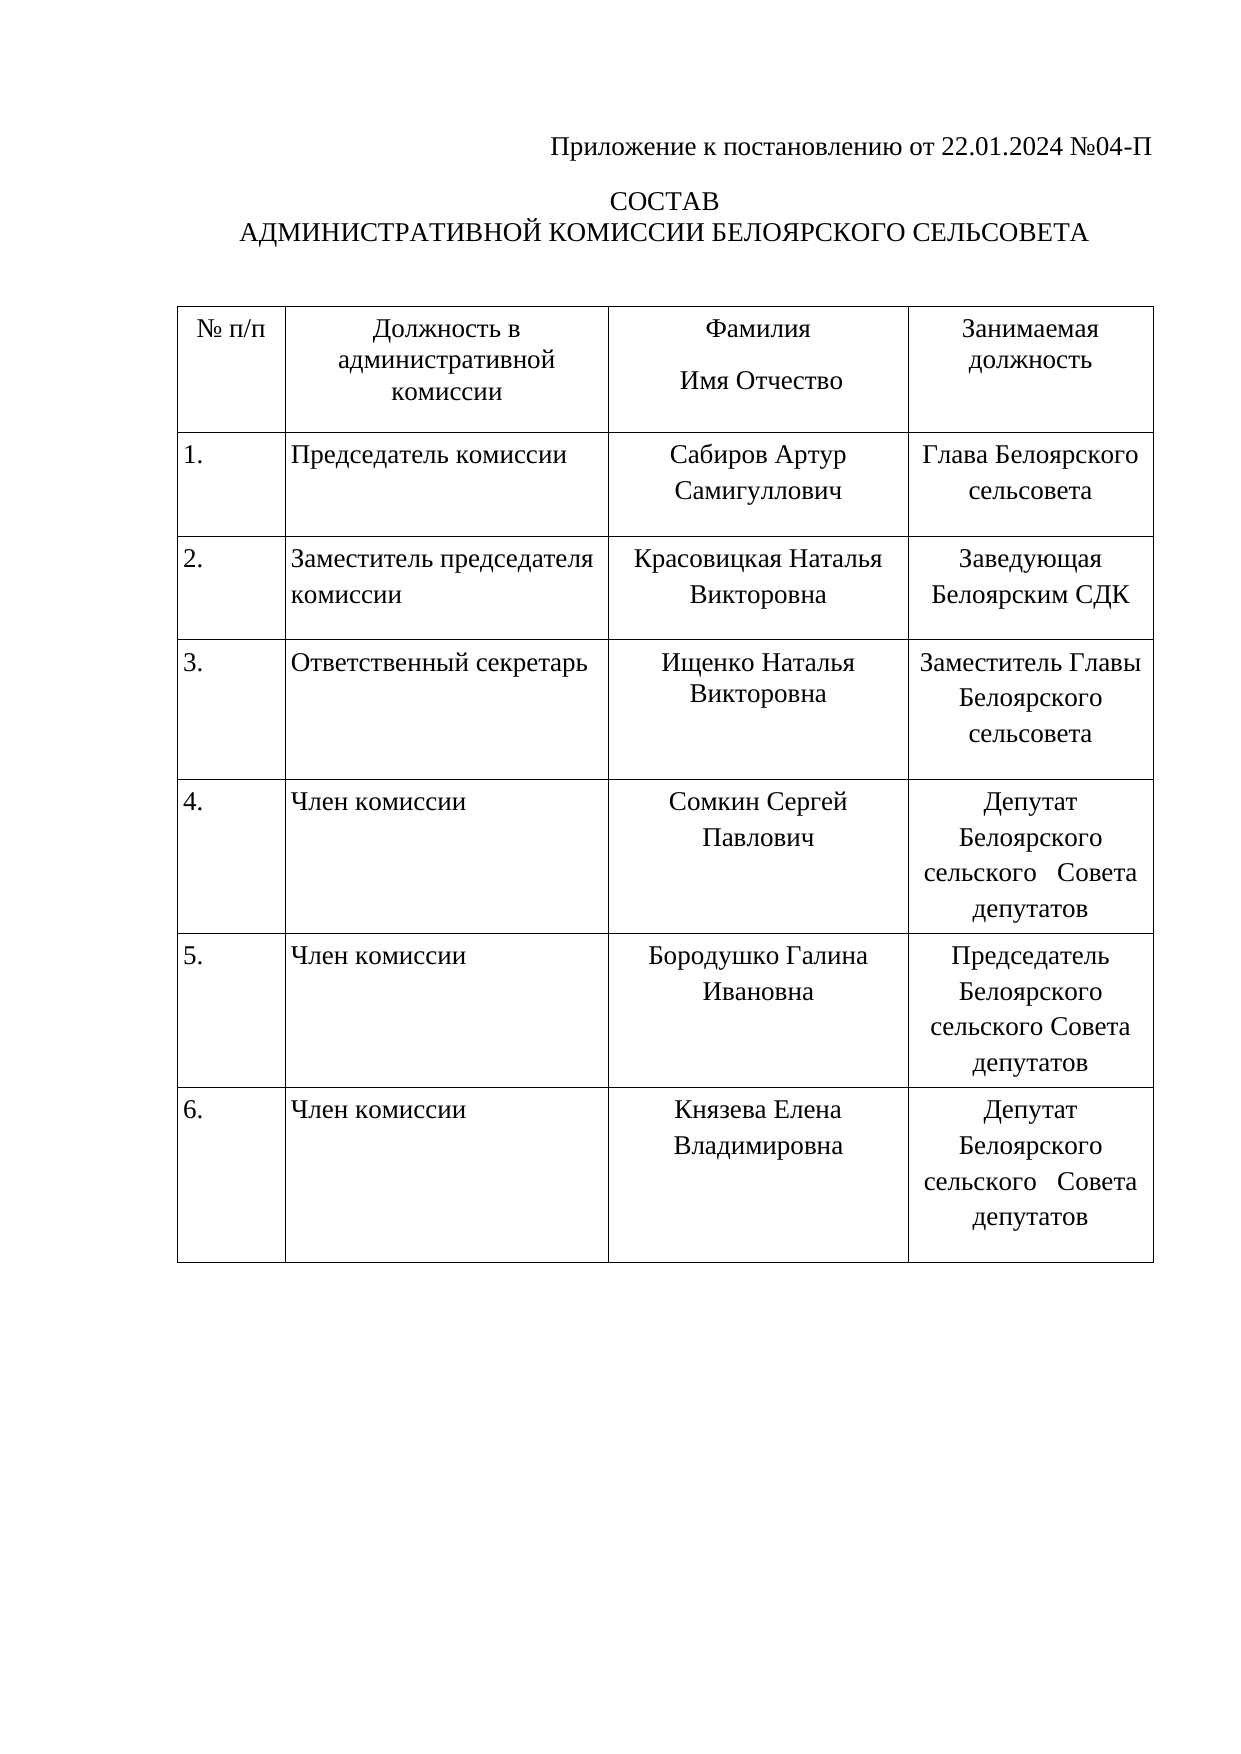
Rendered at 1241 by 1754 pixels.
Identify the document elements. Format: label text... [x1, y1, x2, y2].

table_cell Красовицкая Наталья Викторовна [609, 537, 908, 639]
table_cell Ищенко Наталья Викторовна [609, 640, 908, 779]
table_cell 2. [178, 537, 285, 639]
table_cell Ответственный секретарь [286, 640, 608, 779]
table_cell 6. [178, 1088, 285, 1262]
table_cell Член комиссии [286, 780, 608, 933]
table_cell Сабиров Артур Самигуллович [609, 433, 908, 536]
table_cell Заведующая Белоярским СДК [909, 537, 1153, 639]
text СОСТАВ [177, 185, 1152, 216]
table_cell Бородушко Галина Ивановна [609, 934, 908, 1087]
table_cell Князева Елена Владимировна [609, 1088, 908, 1262]
table_cell Глава Белоярского сельсовета [909, 433, 1153, 536]
table_cell Член комиссии [286, 934, 608, 1087]
table_header Занимаемая должность [909, 307, 1153, 432]
table_cell 3. [178, 640, 285, 779]
text АДМИНИСТРАТИВНОЙ КОМИССИИ БЕЛОЯРСКОГО СЕЛЬСОВЕТА [177, 216, 1152, 247]
table_cell Депутат Белоярского сельского Совета депутатов [909, 780, 1153, 933]
table_cell 1. [178, 433, 285, 536]
table_header № п/п [178, 307, 285, 432]
table_cell 5. [178, 934, 285, 1087]
table_cell Депутат Белоярского сельского Совета депутатов [909, 1088, 1153, 1262]
table_cell Заместитель председателя комиссии [286, 537, 608, 639]
text Приложение к постановлению от 22.01.2024 №04-П [177, 130, 1152, 161]
table_header Фамилия Имя Отчество [609, 307, 908, 432]
table_cell Председатель комиссии [286, 433, 608, 536]
table_cell Председатель Белоярского сельского Совета депутатов [909, 934, 1153, 1087]
table_header Должность в административной комиссии [286, 307, 608, 432]
table_cell 4. [178, 780, 285, 933]
table_cell Заместитель Главы Белоярского сельсовета [909, 640, 1153, 779]
table_cell Член комиссии [286, 1088, 608, 1262]
table_cell Сомкин Сергей Павлович [609, 780, 908, 933]
